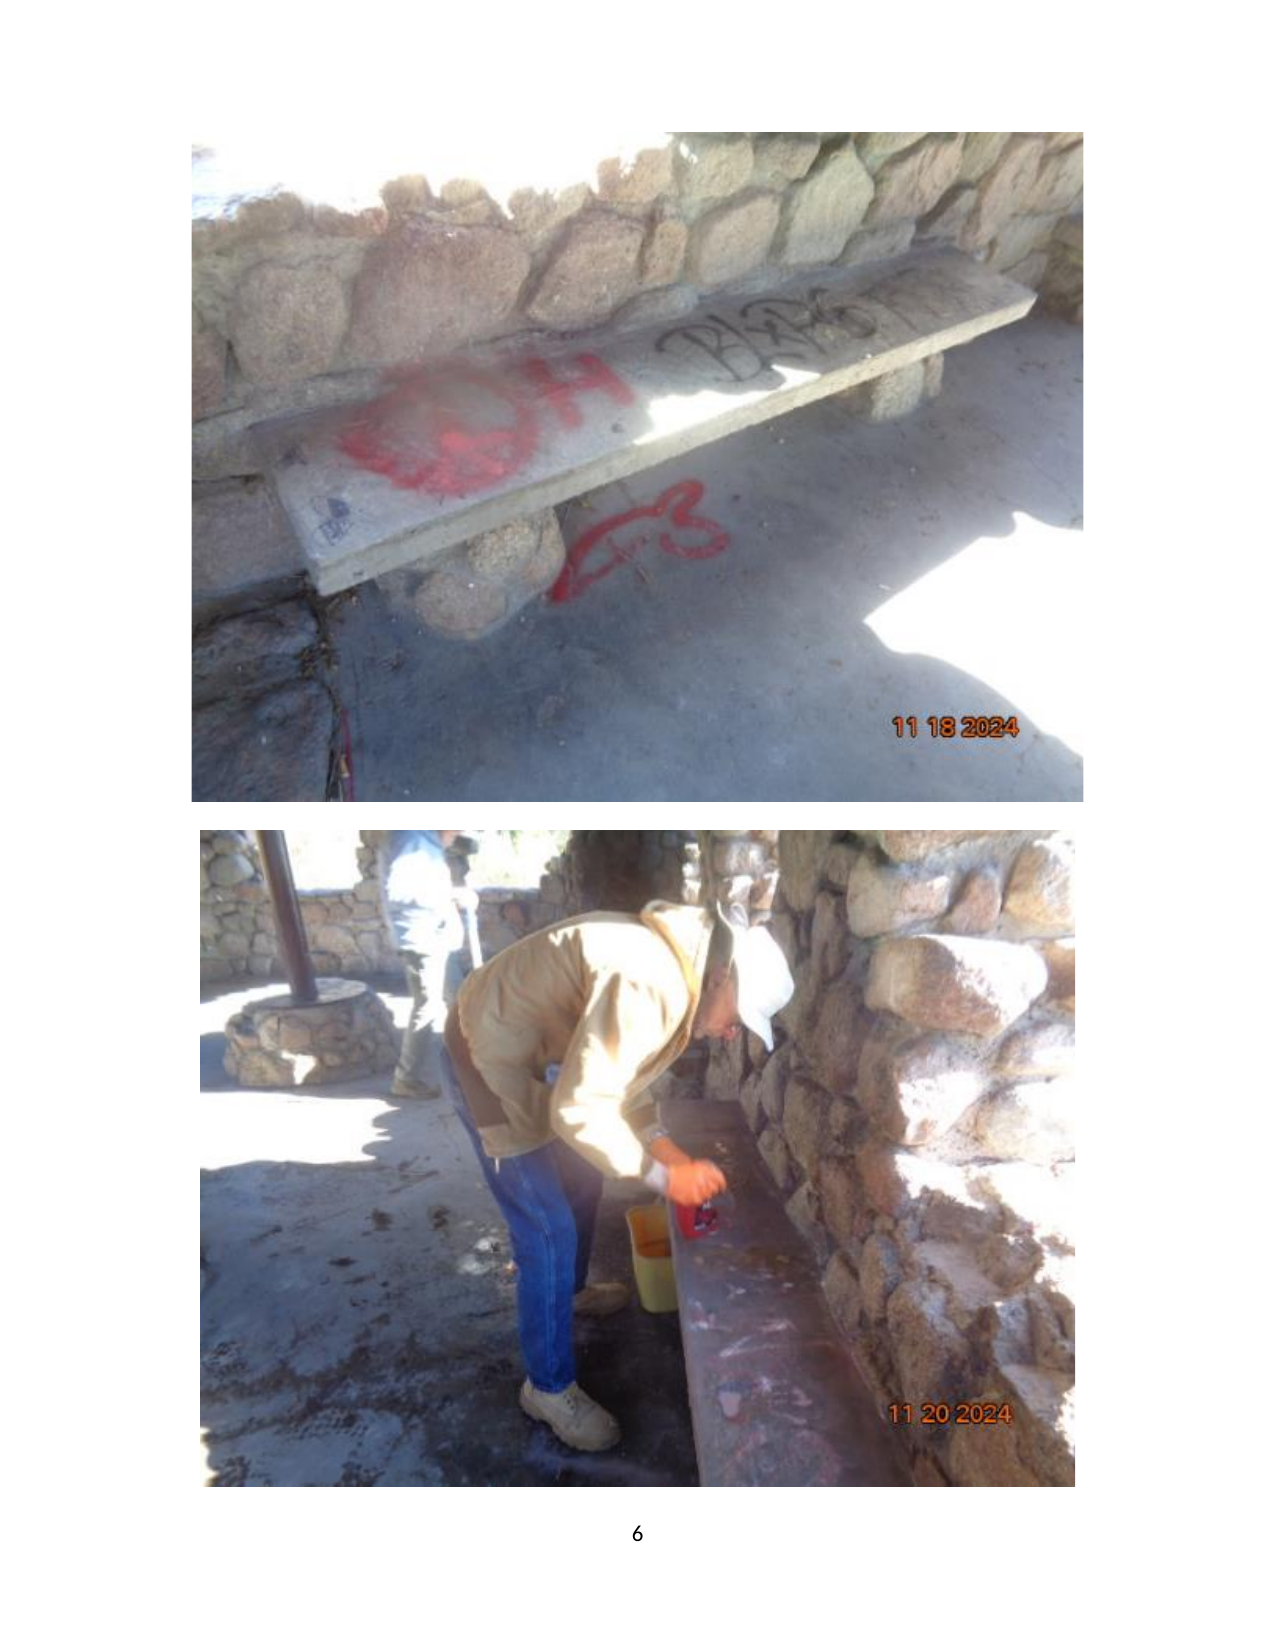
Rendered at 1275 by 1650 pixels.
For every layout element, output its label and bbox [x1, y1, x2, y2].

picture [200, 830, 1075, 1487]
picture [191, 132, 1084, 802]
